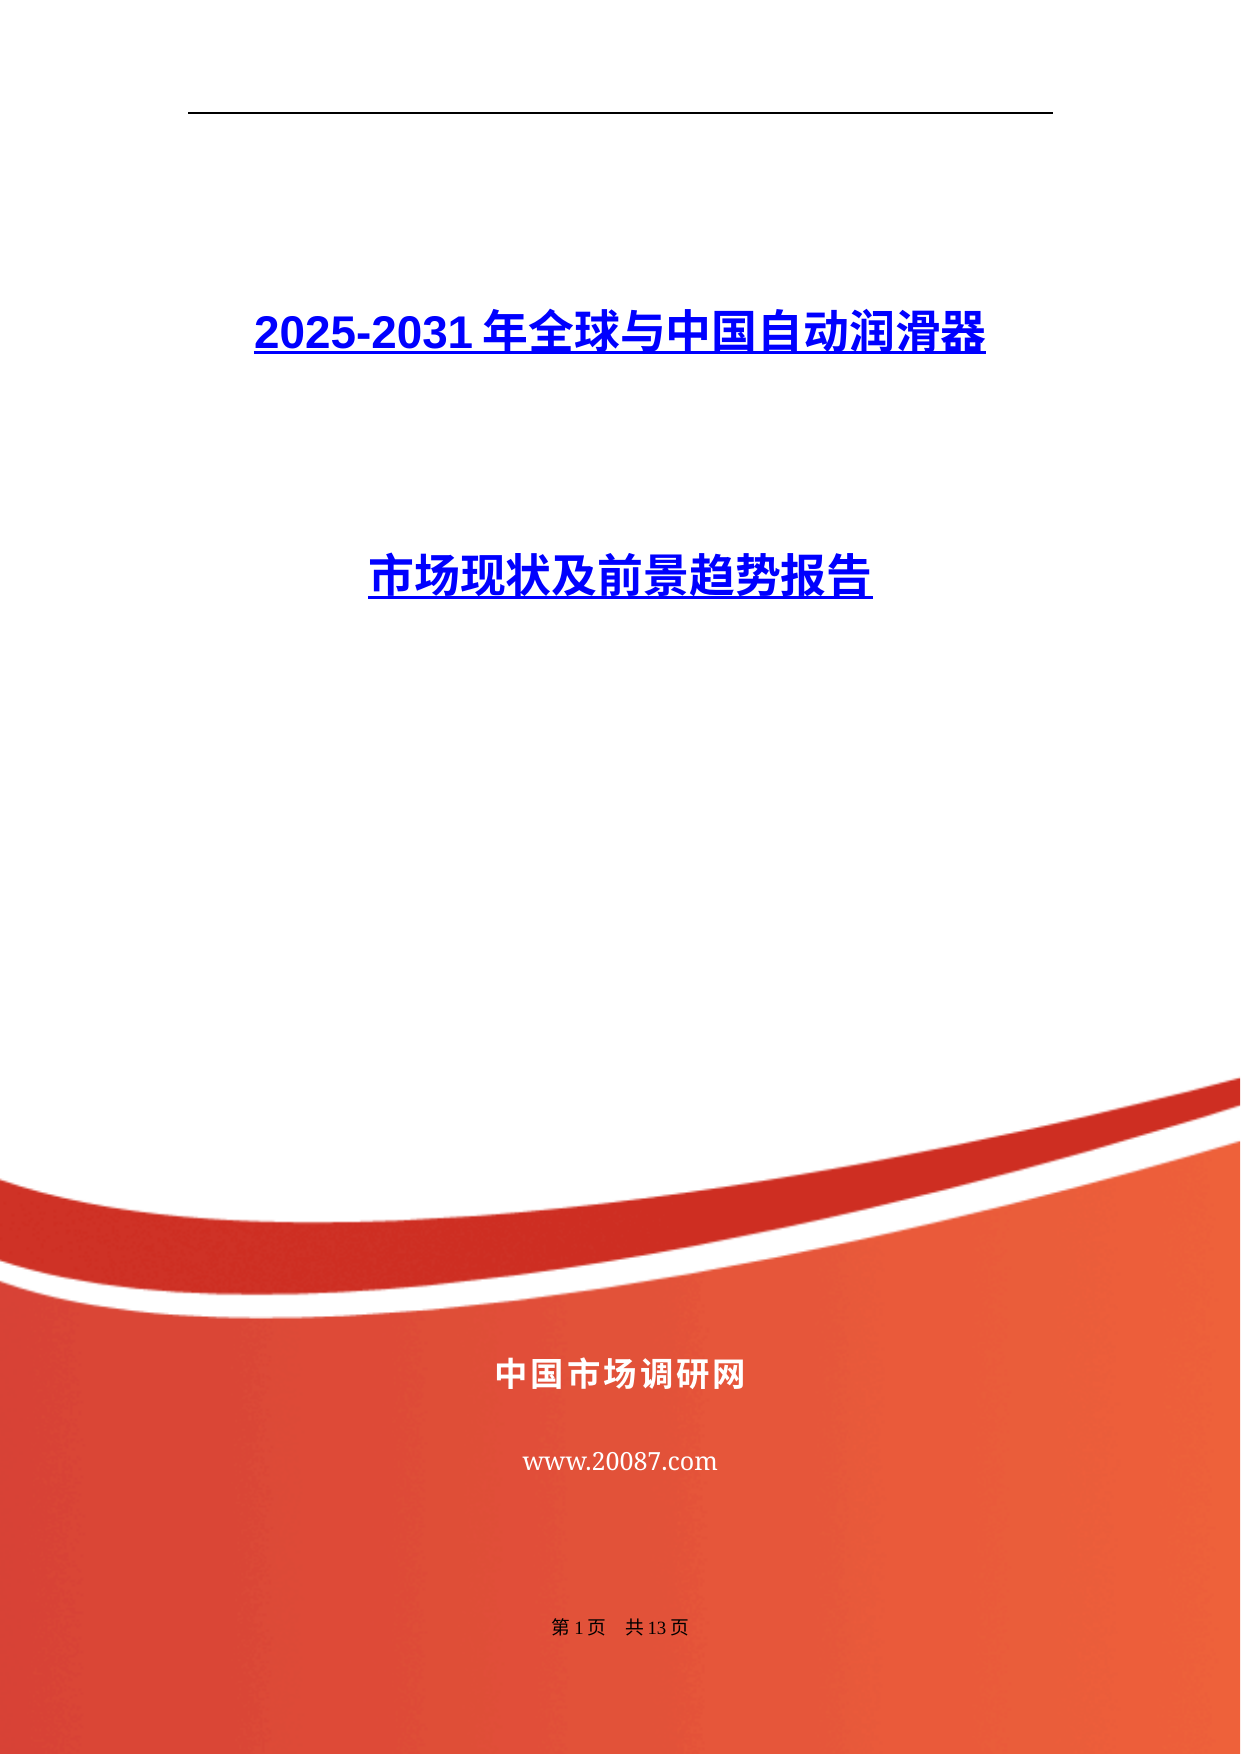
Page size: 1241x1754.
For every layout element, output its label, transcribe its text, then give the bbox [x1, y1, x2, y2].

subtitle 中国市场调研网 [187, 1339, 1053, 1404]
text www.20087.com [187, 1428, 1053, 1493]
picture [0, 1006, 1241, 1754]
table_header 2025-2031年全球与中国自动润滑器市场现状及前景趋势报告 [188, 207, 1053, 773]
